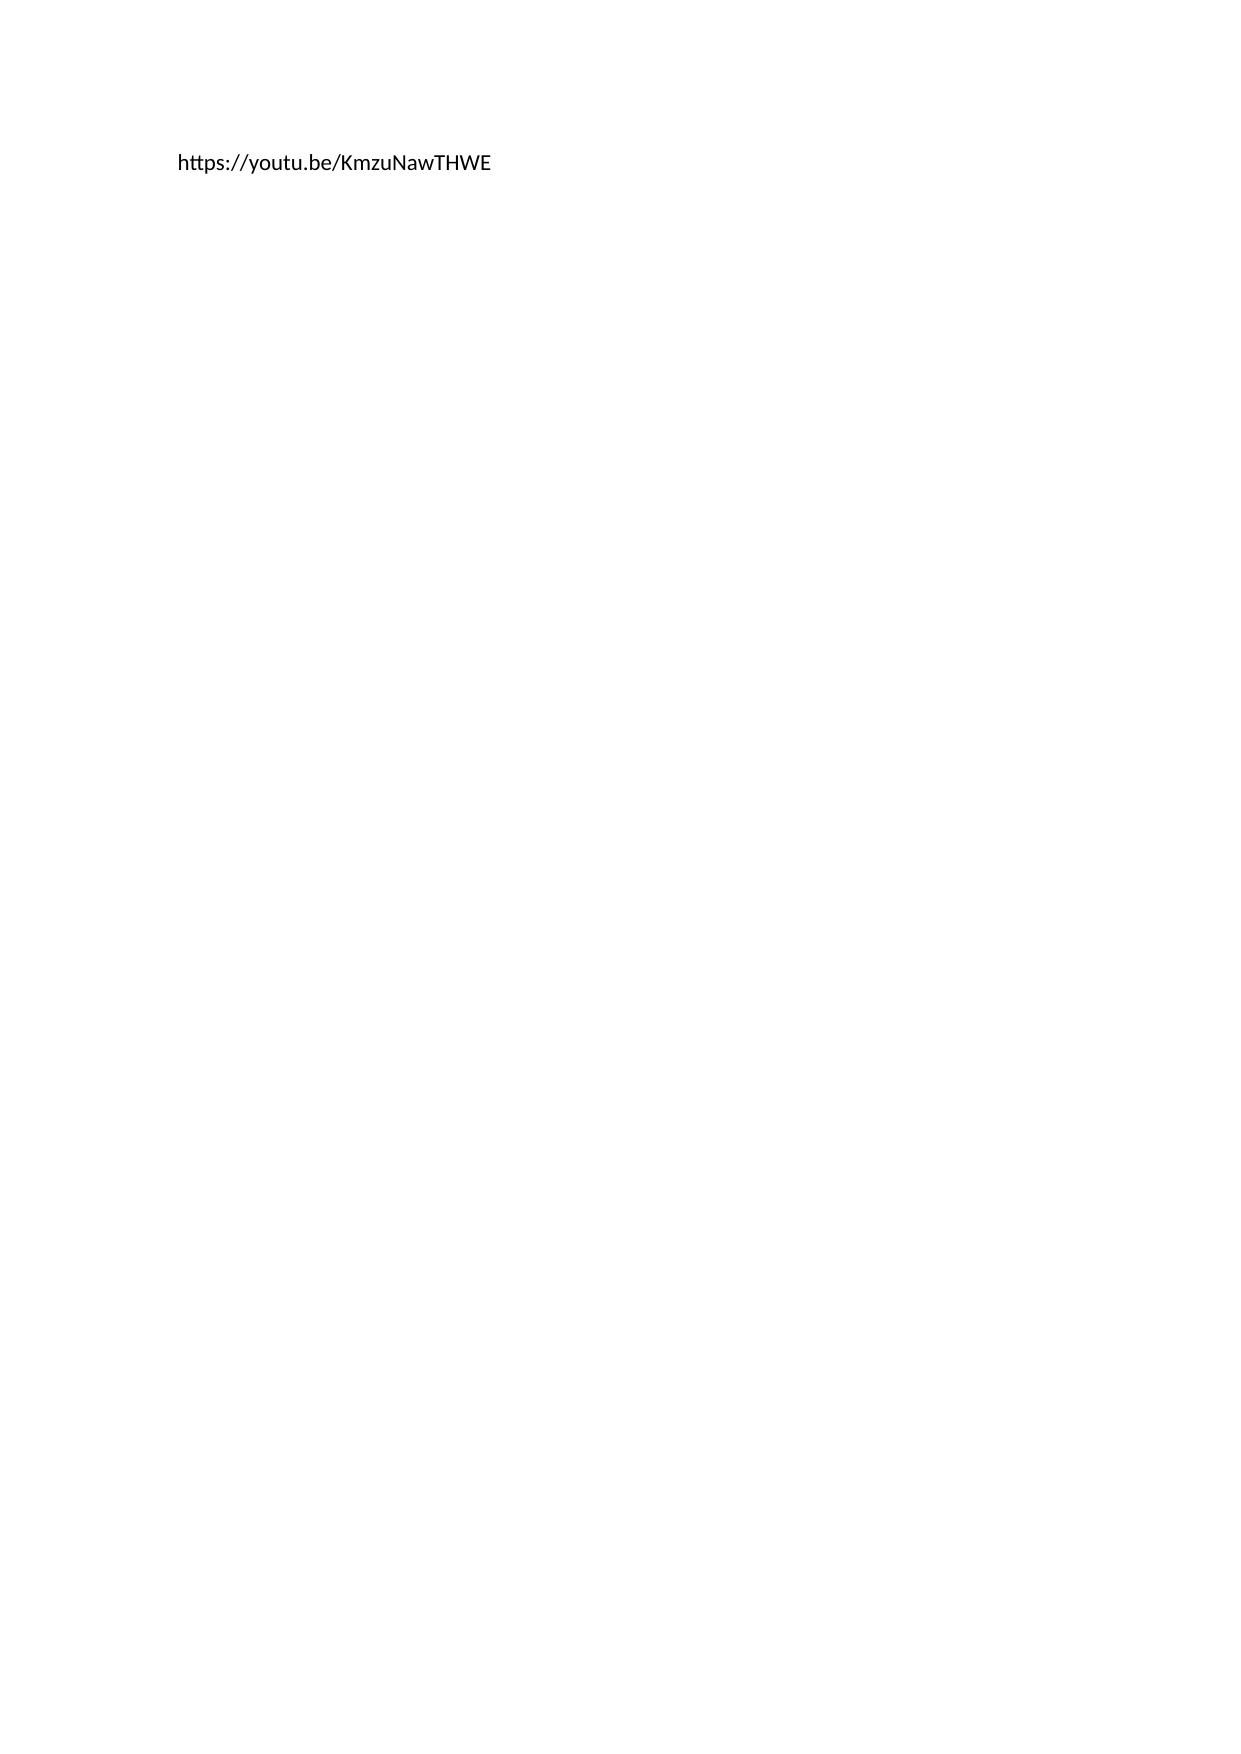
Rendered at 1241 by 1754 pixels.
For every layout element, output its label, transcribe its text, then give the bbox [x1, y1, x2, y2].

text https://youtu.be/KmzuNawTHWE [177, 148, 1063, 176]
